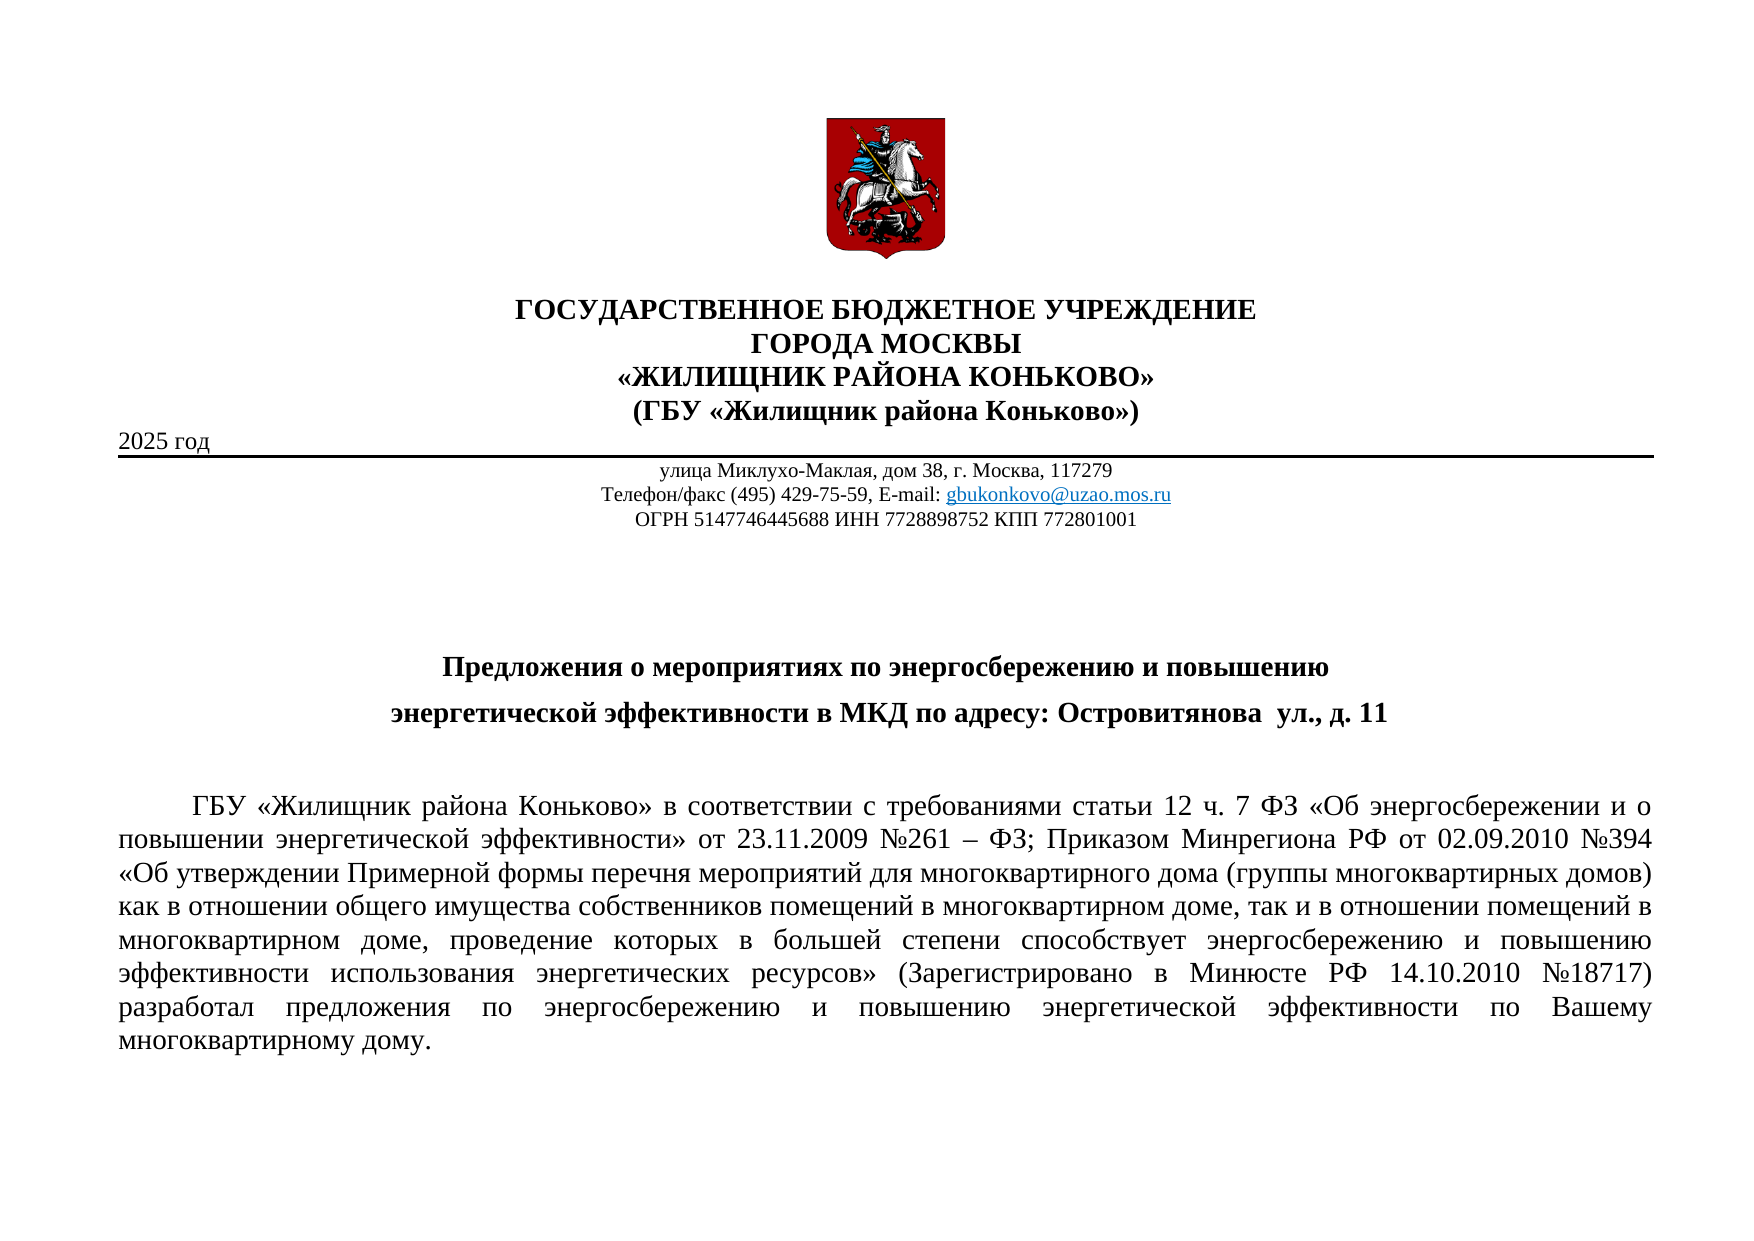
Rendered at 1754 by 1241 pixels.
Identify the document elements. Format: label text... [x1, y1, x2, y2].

text ГОРОДА МОСКВЫ [118, 326, 1654, 359]
text (ГБУ «Жилищник района Коньково») [118, 393, 1654, 426]
text ОГРН 5147746445688 ИНН 7728898752 КПП 772801001 [118, 506, 1654, 531]
text «ЖИЛИЩНИК РАЙОНА КОНЬКОВО» [118, 359, 1654, 393]
picture [826, 118, 946, 259]
text энергетической эффективности в МКД по адресу: Островитянова ул., д. 11 [118, 696, 1654, 729]
text Телефон/факс (495) 429-75-59, E-mail: gbukonkovo@uzao.mos.ru [118, 482, 1654, 506]
text Предложения о мероприятиях по энергосбережению и повышению [118, 649, 1654, 683]
text ГБУ «Жилищник района Коньково» в соответствии с требованиями статьи 12 ч. 7 ФЗ «Об энергосбережении и о повышении энергетической эффективности» от 23.11.2009 №261 – ФЗ; Приказом Минрегиона РФ от 02.09.2010 №394 «Об утверждении Примерной формы перечня мероприятий для многоквартирного дома (группы многоквартирных домов) как в отношении общего имущества собственников помещений в многоквартирном доме, так и в отношении помещений в многоквартирном доме, проведение которых в большей степени способствует энергосбережению и повышению эффективности использования энергетических ресурсов» (Зарегистрировано в Минюсте РФ 14.10.2010 №18717) разработал предложения по энергосбережению и повышению энергетической эффективности по Вашему многоквартирному дому. [118, 788, 1654, 1056]
text 2025 год [118, 426, 1654, 455]
text улица Миклухо-Маклая, дом 38, г. Москва, 117279 [118, 458, 1654, 482]
text ГОСУДАРСТВЕННОЕ БЮДЖЕТНОЕ УЧРЕЖДЕНИЕ [118, 292, 1654, 326]
